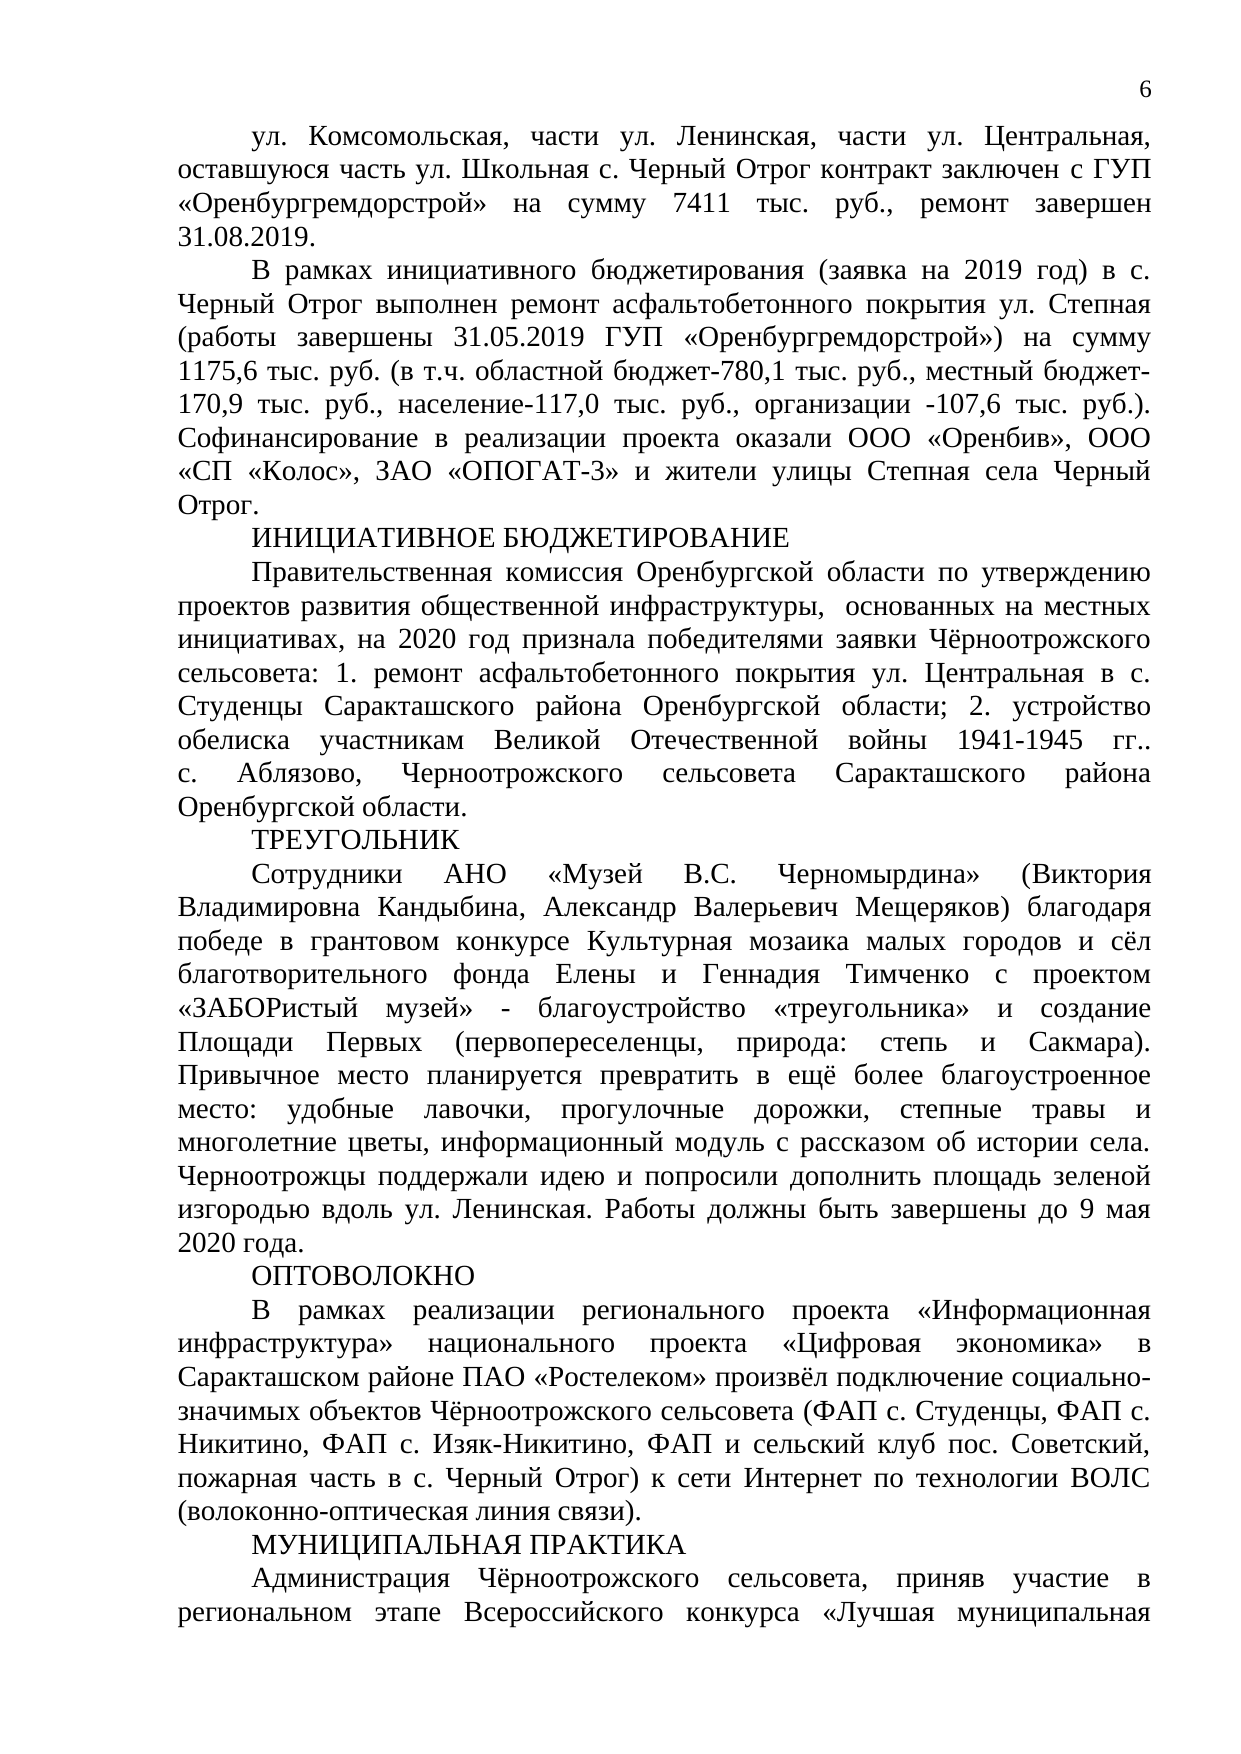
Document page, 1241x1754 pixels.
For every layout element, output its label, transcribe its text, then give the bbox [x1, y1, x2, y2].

text ТРЕУГОЛЬНИК [177, 822, 1152, 856]
text В рамках реализации регионального проекта «Информационная инфраструктура» национального проекта «Цифровая экономика» в Саракташском районе ПАО «Ростелеком» произвёл подключение социально-значимых объектов Чёрноотрожского сельсовета (ФАП с. Студенцы, ФАП с. Никитино, ФАП с. Изяк-Никитино, ФАП и сельский клуб пос. Советский, пожарная часть в с. Черный Отрог) к сети Интернет по технологии ВОЛС (волоконно-оптическая линия связи). [177, 1292, 1152, 1527]
text ул. Комсомольская, части ул. Ленинская, части ул. Центральная, оставшуюся часть ул. Школьная с. Черный Отрог контракт заключен с ГУП «Оренбургремдорстрой» на сумму 7411 тыс. руб., ремонт завершен 31.08.2019. [177, 118, 1152, 252]
text В рамках инициативного бюджетирования (заявка на 2019 год) в с. Черный Отрог выполнен ремонт асфальтобетонного покрытия ул. Степная (работы завершены 31.05.2019 ГУП «Оренбургремдорстрой») на сумму 1175,6 тыс. руб. (в т.ч. областной бюджет-780,1 тыс. руб., местный бюджет-170,9 тыс. руб., население-117,0 тыс. руб., организации -107,6 тыс. руб.). Софинансирование в реализации проекта оказали ООО «Оренбив», ООО «СП «Колос», ЗАО «ОПОГАТ-3» и жители улицы Степная села Черный Отрог. [177, 252, 1152, 521]
text Правительственная комиссия Оренбургской области по утверждению проектов развития общественной инфраструктуры, основанных на местных инициативах, на 2020 год признала победителями заявки Чёрноотрожского сельсовета: 1. ремонт асфальтобетонного покрытия ул. Центральная в с. Студенцы Саракташского района Оренбургской области; 2. устройство обелиска участникам Великой Отечественной войны 1941-1945 гг.. с. Аблязово, Черноотрожского сельсовета Саракташского района Оренбургской области. [177, 554, 1152, 822]
text Сотрудники АНО «Музей В.С. Черномырдина» (Виктория Владимировна Кандыбина, Александр Валерьевич Мещеряков) благодаря победе в грантовом конкурсе Культурная мозаика малых городов и сёл благотворительного фонда Елены и Геннадия Тимченко с проектом «ЗАБОРистый музей» - благоустройство «треугольника» и создание Площади Первых (первопереселенцы, природа: степь и Сакмара). Привычное место планируется превратить в ещё более благоустроенное место: удобные лавочки, прогулочные дорожки, степные травы и многолетние цветы, информационный модуль с рассказом об истории села. Черноотрожцы поддержали идею и попросили дополнить площадь зеленой изгородью вдоль ул. Ленинская. Работы должны быть завершены до 9 мая 2020 года. [177, 856, 1152, 1258]
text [177, 1560, 1152, 1627]
text МУНИЦИПАЛЬНАЯ ПРАКТИКА [177, 1527, 1152, 1560]
text ИНИЦИАТИВНОЕ БЮДЖЕТИРОВАНИЕ [177, 521, 1152, 554]
text ОПТОВОЛОКНО [177, 1258, 1152, 1292]
